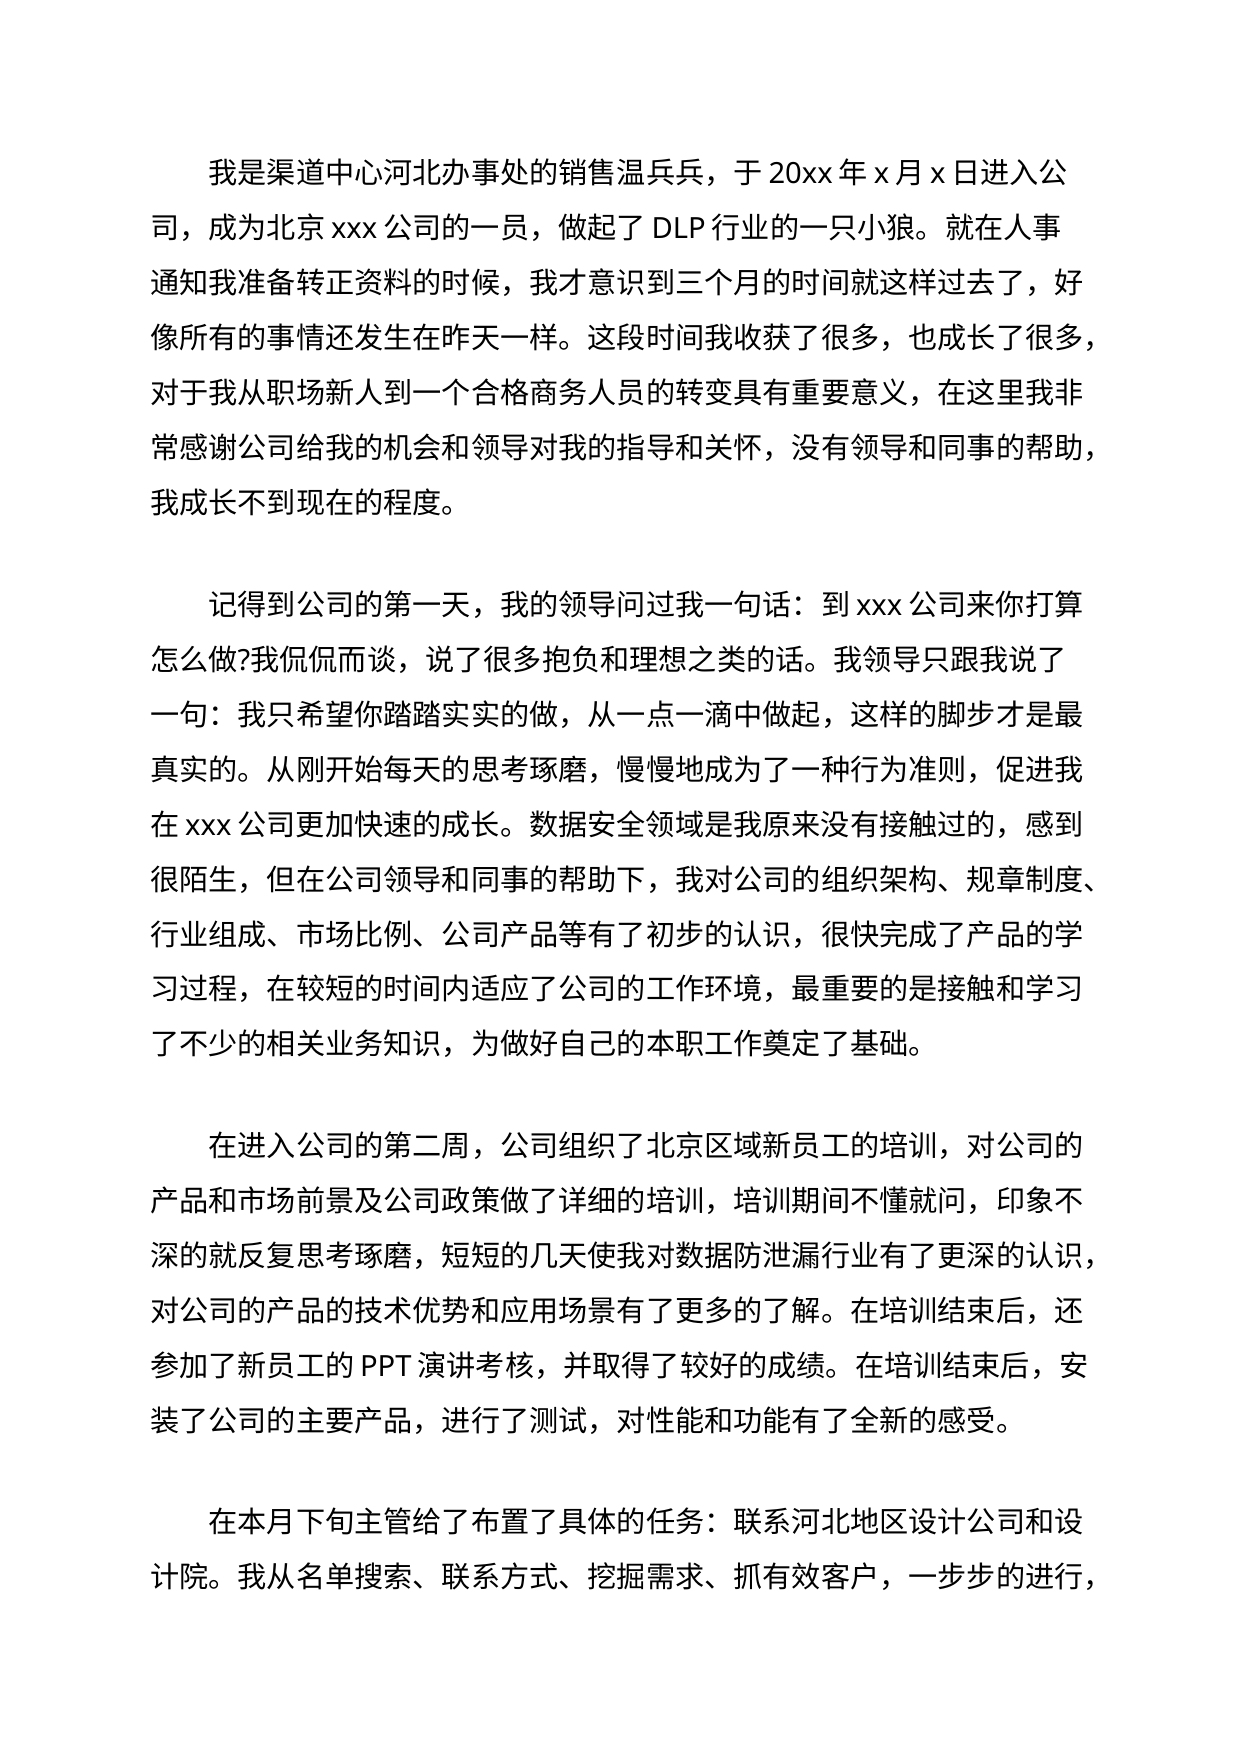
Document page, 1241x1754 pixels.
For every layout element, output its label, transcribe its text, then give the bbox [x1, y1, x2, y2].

text 在进入公司的第二周，公司组织了北京区域新员工的培训，对公司的产品和市场前景及公司政策做了详细的培训，培训期间不懂就问，印象不深的就反复思考琢磨，短短的几天使我对数据防泄漏行业有了更深的认识，对公司的产品的技术优势和应用场景有了更多的了解。在培训结束后，还参加了新员工的PPT演讲考核，并取得了较好的成绩。在培训结束后，安装了公司的主要产品，进行了测试，对性能和功能有了全新的感受。 [150, 1123, 1090, 1439]
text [150, 1499, 1090, 1596]
text 我是渠道中心河北办事处的销售温兵兵，于20xx年x月x日进入公司，成为北京xxx公司的一员，做起了DLP行业的一只小狼。就在人事通知我准备转正资料的时候，我才意识到三个月的时间就这样过去了，好像所有的事情还发生在昨天一样。这段时间我收获了很多，也成长了很多，对于我从职场新人到一个合格商务人员的转变具有重要意义，在这里我非常感谢公司给我的机会和领导对我的指导和关怀，没有领导和同事的帮助，我成长不到现在的程度。 [150, 150, 1090, 522]
text 记得到公司的第一天，我的领导问过我一句话：到xxx公司来你打算怎么做?我侃侃而谈，说了很多抱负和理想之类的话。我领导只跟我说了一句：我只希望你踏踏实实的做，从一点一滴中做起，这样的脚步才是最真实的。从刚开始每天的思考琢磨，慢慢地成为了一种行为准则，促进我在xxx公司更加快速的成长。数据安全领域是我原来没有接触过的，感到很陌生，但在公司领导和同事的帮助下，我对公司的组织架构、规章制度、行业组成、市场比例、公司产品等有了初步的认识，很快完成了产品的学习过程，在较短的时间内适应了公司的工作环境，最重要的是接触和学习了不少的相关业务知识，为做好自己的本职工作奠定了基础。 [150, 581, 1090, 1063]
